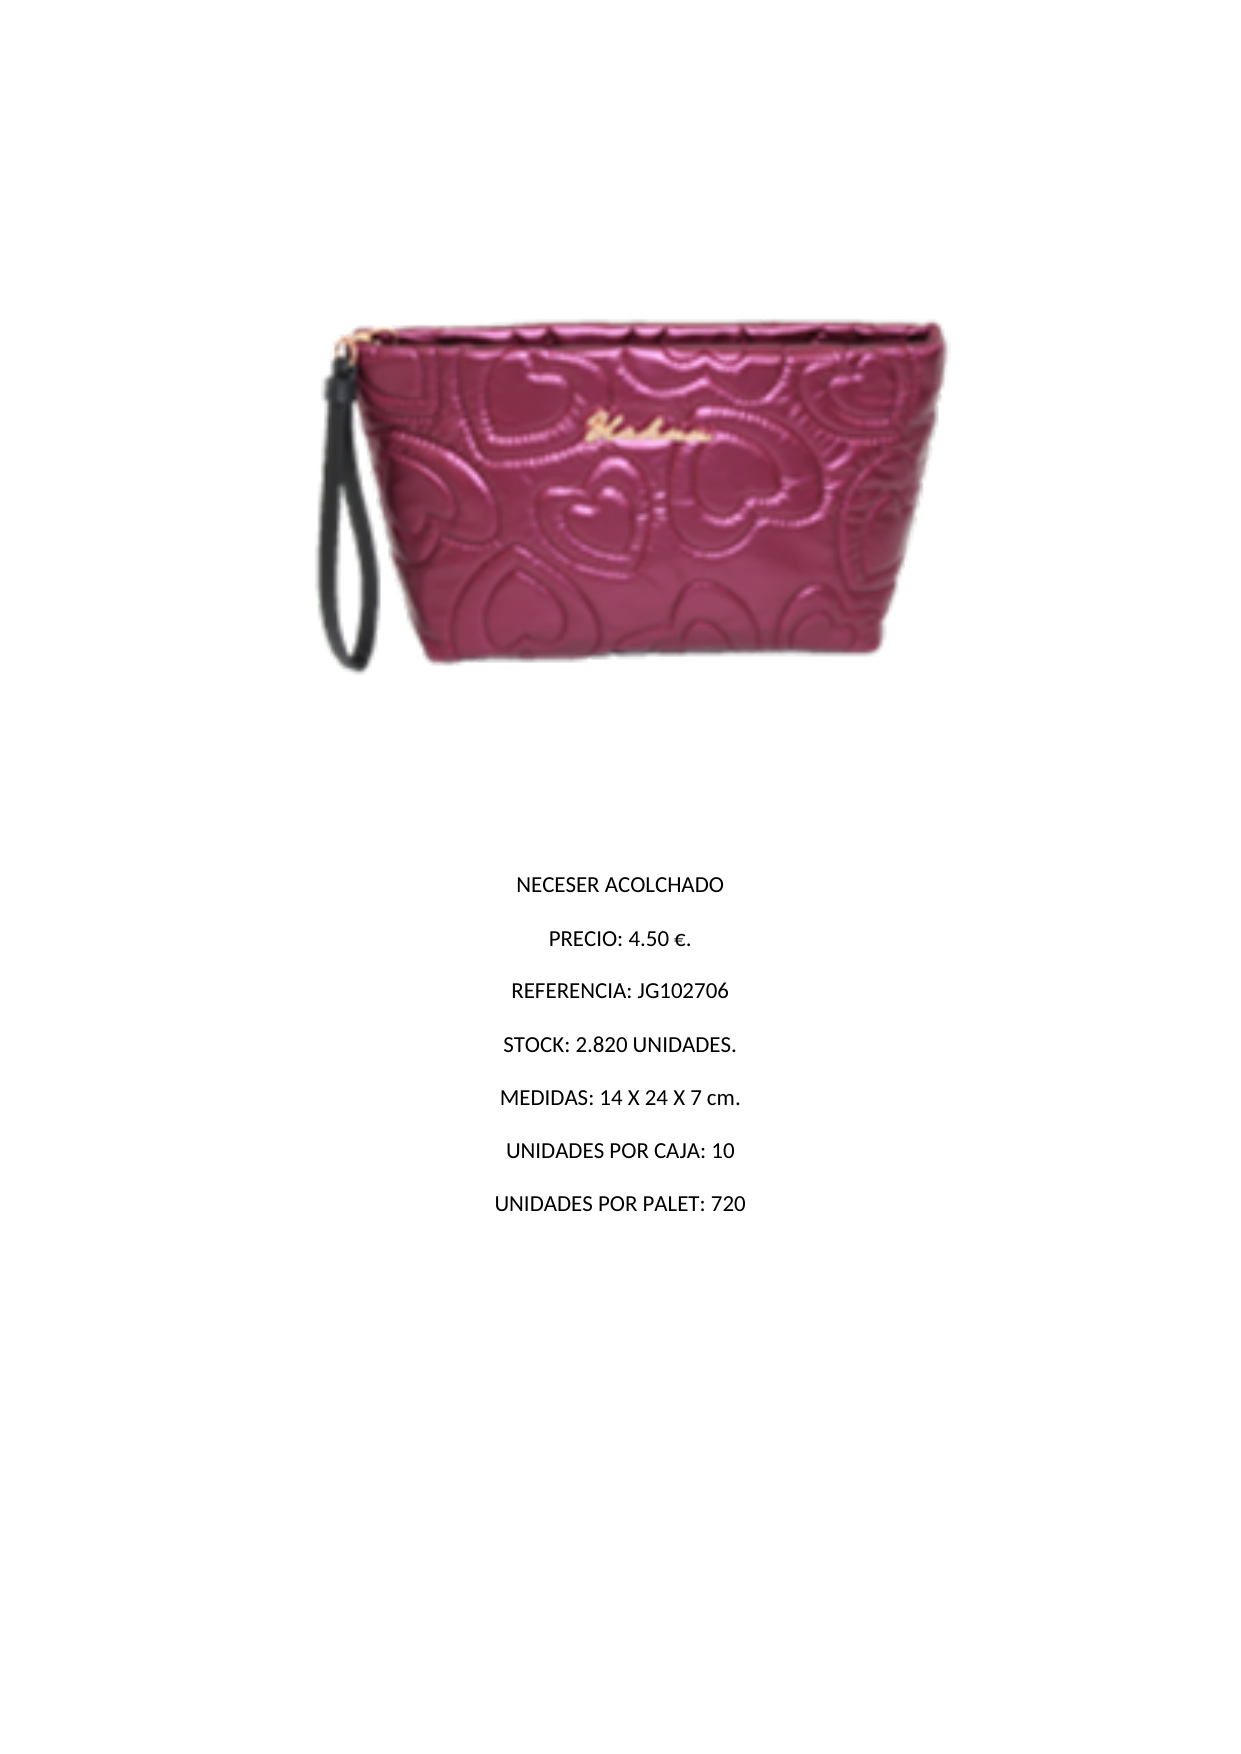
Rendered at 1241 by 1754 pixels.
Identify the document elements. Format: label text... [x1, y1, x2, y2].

text UNIDADES POR CAJA: 10 [177, 1136, 1063, 1164]
text STOCK: 2.820 UNIDADES. [177, 1030, 1063, 1058]
text PRECIO: 4.50 €. [177, 924, 1063, 952]
text UNIDADES POR PALET: 720 [177, 1189, 1063, 1217]
text MEDIDAS: 14 X 24 X 7 cm. [177, 1083, 1063, 1111]
text NECESER ACOLCHADO [177, 871, 1063, 899]
text REFERENCIA: JG102706 [177, 977, 1063, 1005]
picture [240, 253, 1000, 740]
